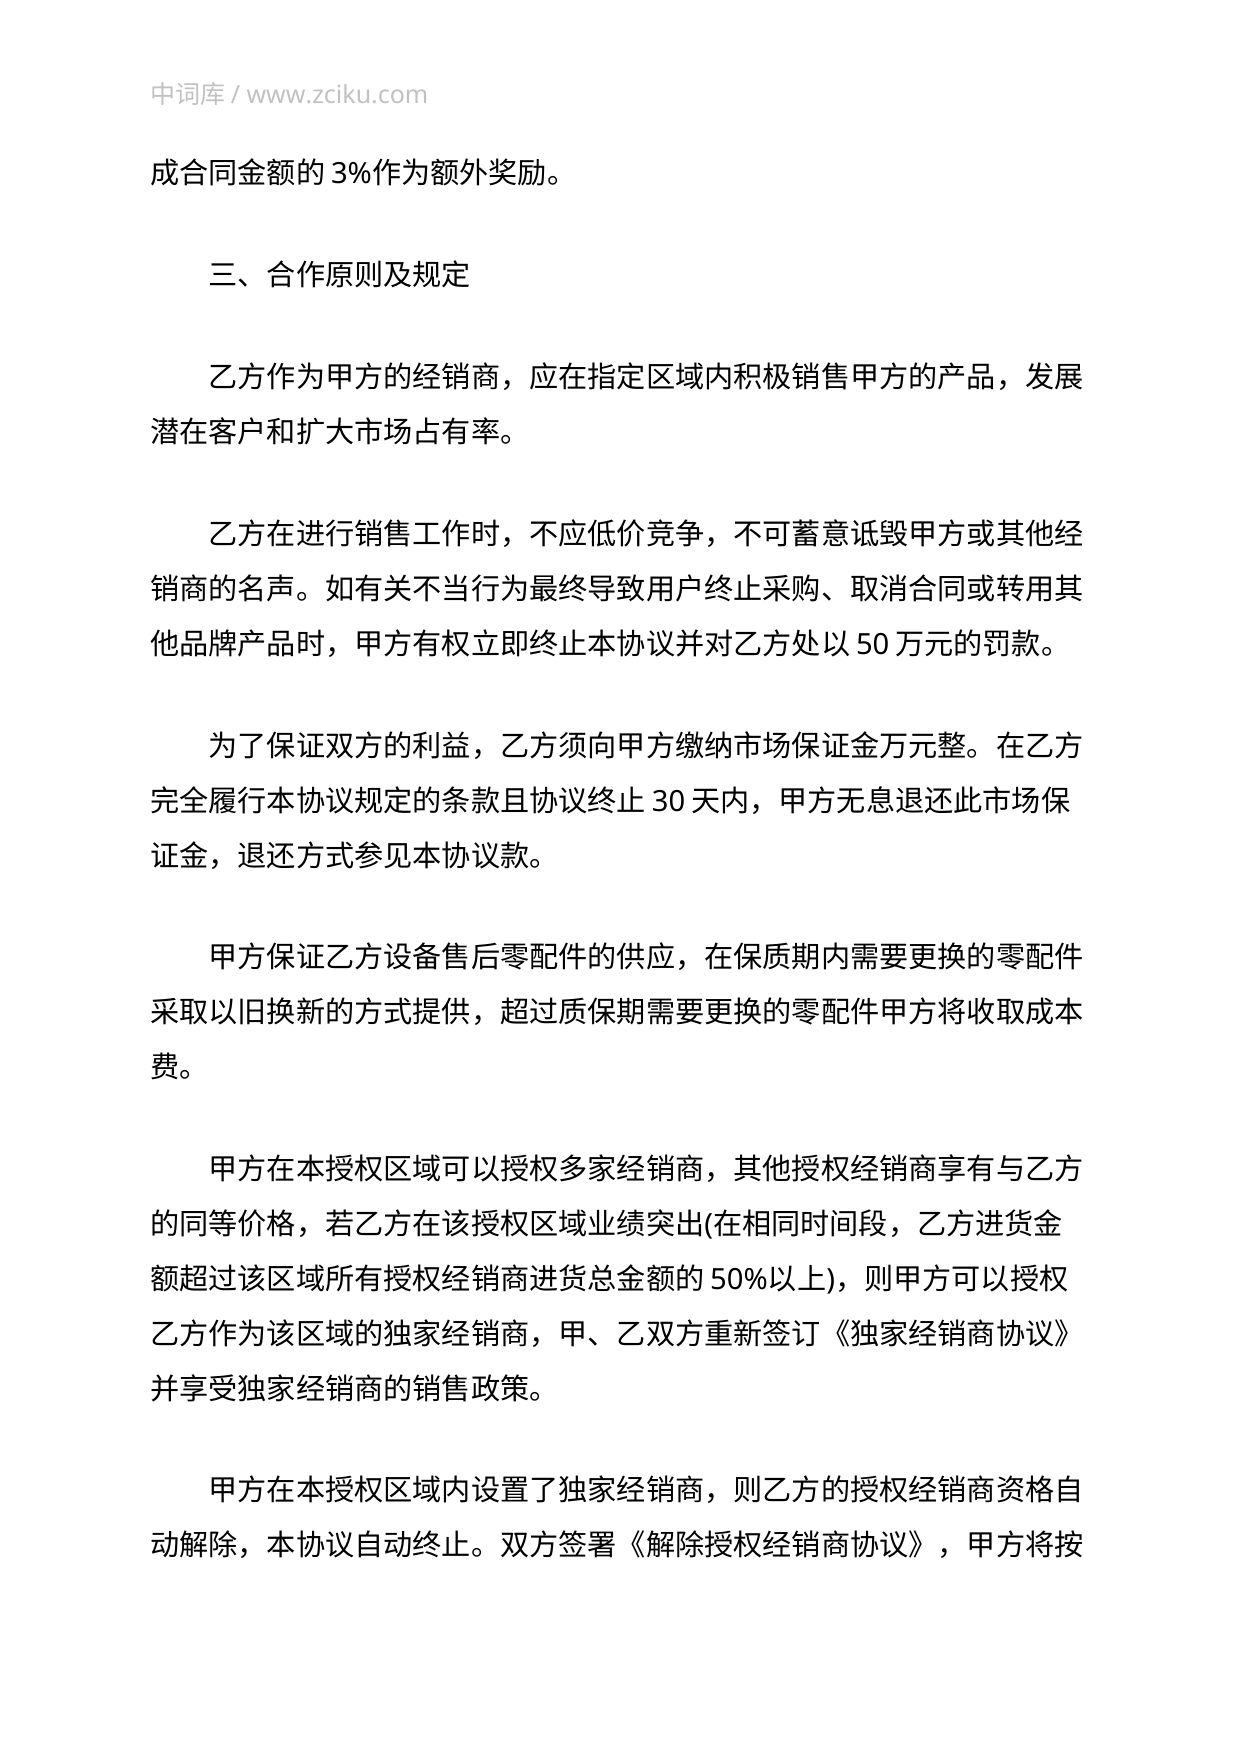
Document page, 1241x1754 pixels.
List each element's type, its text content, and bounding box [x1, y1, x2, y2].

text 乙方在进行销售工作时，不应低价竞争，不可蓄意诋毁甲方或其他经销商的名声。如有关不当行为最终导致用户终止采购、取消合同或转用其他品牌产品时，甲方有权立即终止本协议并对乙方处以50万元的罚款。 [150, 510, 1090, 663]
text 甲方在本授权区域可以授权多家经销商，其他授权经销商享有与乙方的同等价格，若乙方在该授权区域业绩突出(在相同时间段，乙方进货金额超过该区域所有授权经销商进货总金额的50%以上)，则甲方可以授权乙方作为该区域的独家经销商，甲、乙双方重新签订《独家经销商协议》并享受独家经销商的销售政策。 [150, 1145, 1090, 1407]
text 甲方保证乙方设备售后零配件的供应，在保质期内需要更换的零配件采取以旧换新的方式提供，超过质保期需要更换的零配件甲方将收取成本费。 [150, 934, 1090, 1086]
text 乙方作为甲方的经销商，应在指定区域内积极销售甲方的产品，发展潜在客户和扩大市场占有率。 [150, 354, 1090, 451]
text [150, 150, 1090, 192]
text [150, 1467, 1090, 1564]
text 三、合作原则及规定 [150, 252, 1090, 294]
text 为了保证双方的利益，乙方须向甲方缴纳市场保证金万元整。在乙方完全履行本协议规定的条款且协议终止30天内，甲方无息退还此市场保证金，退还方式参见本协议款。 [150, 722, 1090, 874]
